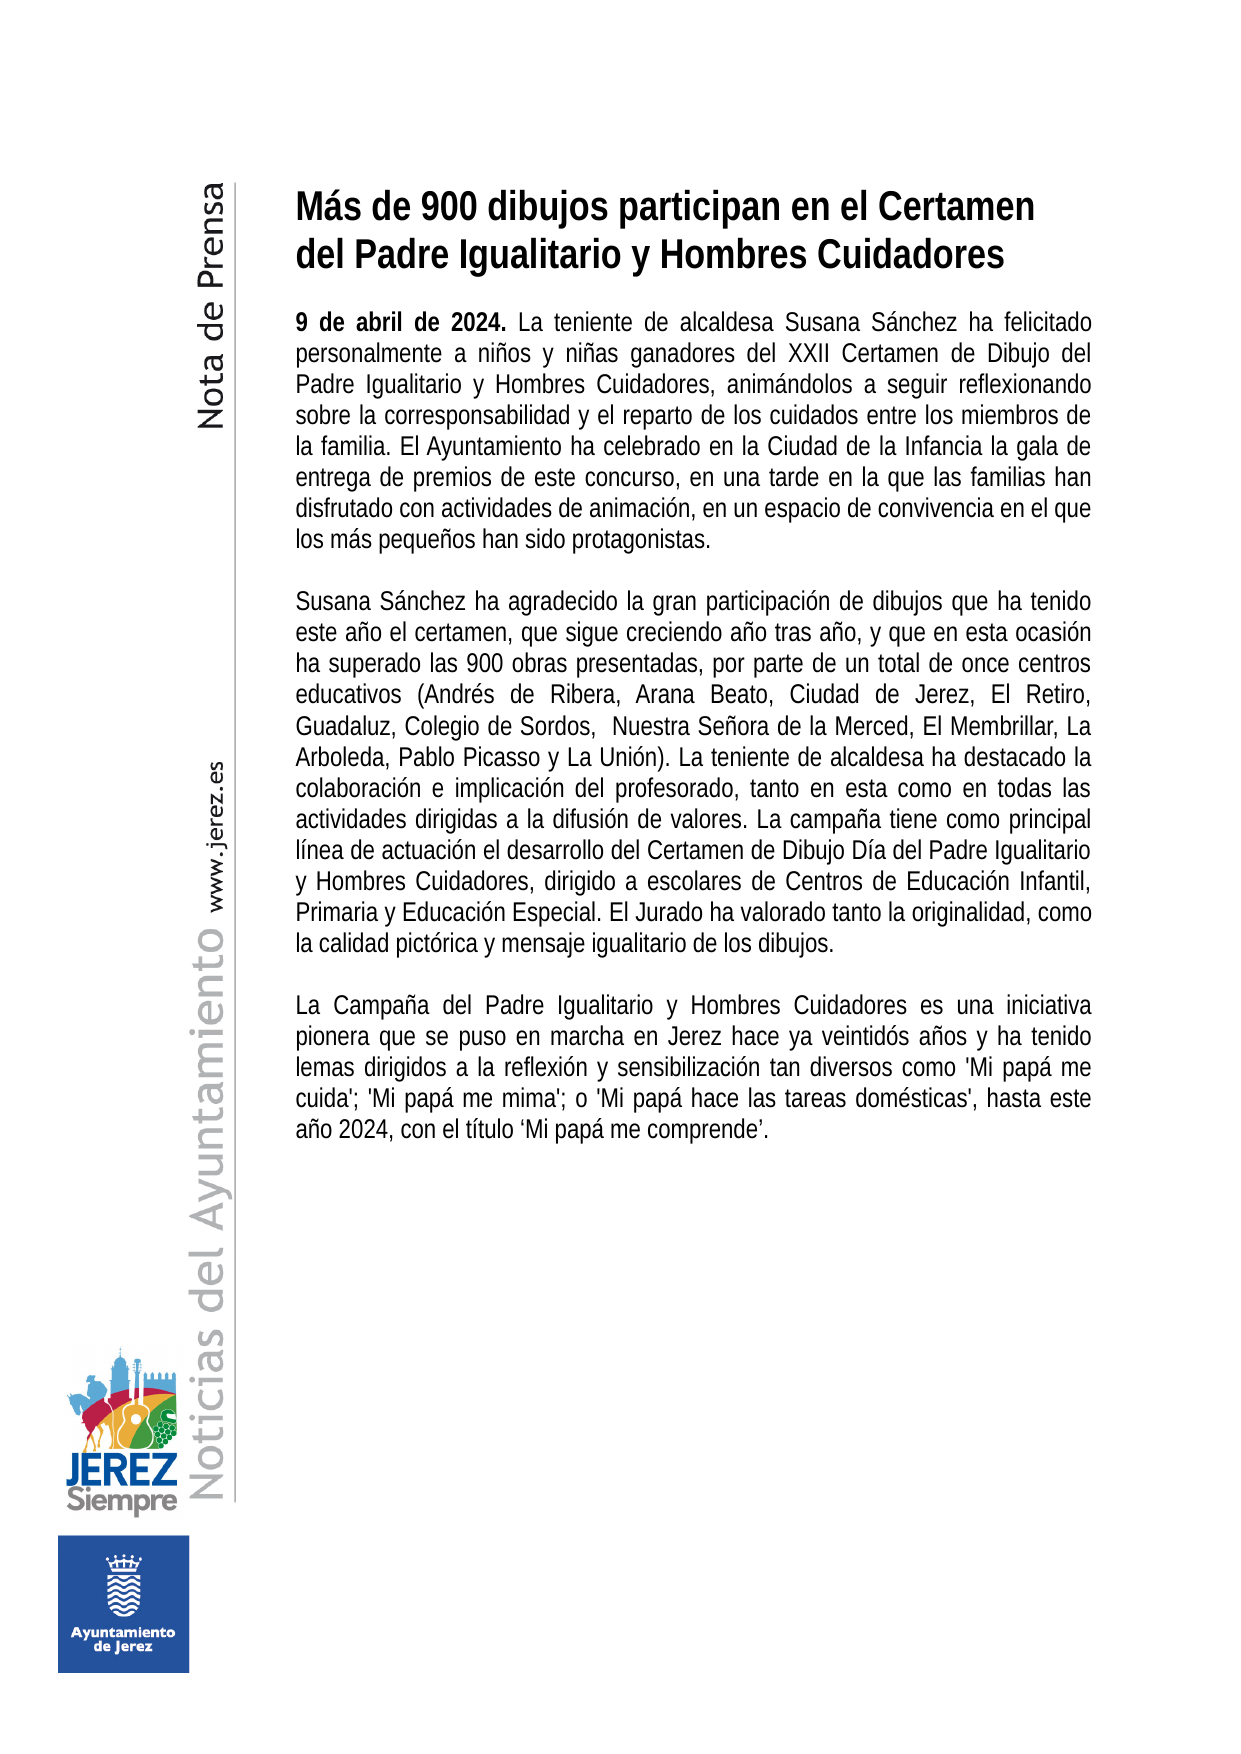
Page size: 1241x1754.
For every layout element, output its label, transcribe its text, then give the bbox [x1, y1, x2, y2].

text La Campaña del Padre Igualitario y Hombres Cuidadores es una iniciativa pionera que se puso en marcha en Jerez hace ya veintidós años y ha tenido lemas dirigidos a la reflexión y sensibilización tan diversos como 'Mi papá me cuida'; 'Mi papá me mima'; o 'Mi papá hace las tareas domésticas', hasta este año 2024, con el título ‘Mi papá me comprende’. [295, 989, 1092, 1144]
picture [57, 181, 236, 1673]
text Más de 900 dibujos participan en el Certamen del Padre Igualitario y Hombres Cuidadores [295, 182, 1092, 277]
text Susana Sánchez ha agradecido la gran participación de dibujos que ha tenido este año el certamen, que sigue creciendo año tras año, y que en esta ocasión ha superado las 900 obras presentadas, por parte de un total de once centros educativos (Andrés de Ribera, Arana Beato, Ciudad de Jerez, El Retiro, Guadaluz, Colegio de Sordos, Nuestra Señora de la Merced, El Membrillar, La Arboleda, Pablo Picasso y La Unión). La teniente de alcaldesa ha destacado la colaboración e implicación del profesorado, tanto en esta como en todas las actividades dirigidas a la difusión de valores. La campaña tiene como principal línea de actuación el desarrollo del Certamen de Dibujo Día del Padre Igualitario y Hombres Cuidadores, dirigido a escolares de Centros de Educación Infantil, Primaria y Educación Especial. El Jurado ha valorado tanto la originalidad, como la calidad pictórica y mensaje igualitario de los dibujos. [295, 585, 1092, 958]
text 9 de abril de 2024. La teniente de alcaldesa Susana Sánchez ha felicitado personalmente a niños y niñas ganadores del XXII Certamen de Dibujo del Padre Igualitario y Hombres Cuidadores, animándolos a seguir reflexionando sobre la corresponsabilidad y el reparto de los cuidados entre los miembros de la familia. El Ayuntamiento ha celebrado en la Ciudad de la Infancia la gala de entrega de premios de este concurso, en una tarde en la que las familias han disfrutado con actividades de animación, en un espacio de convivencia en el que los más pequeños han sido protagonistas. [295, 306, 1092, 554]
